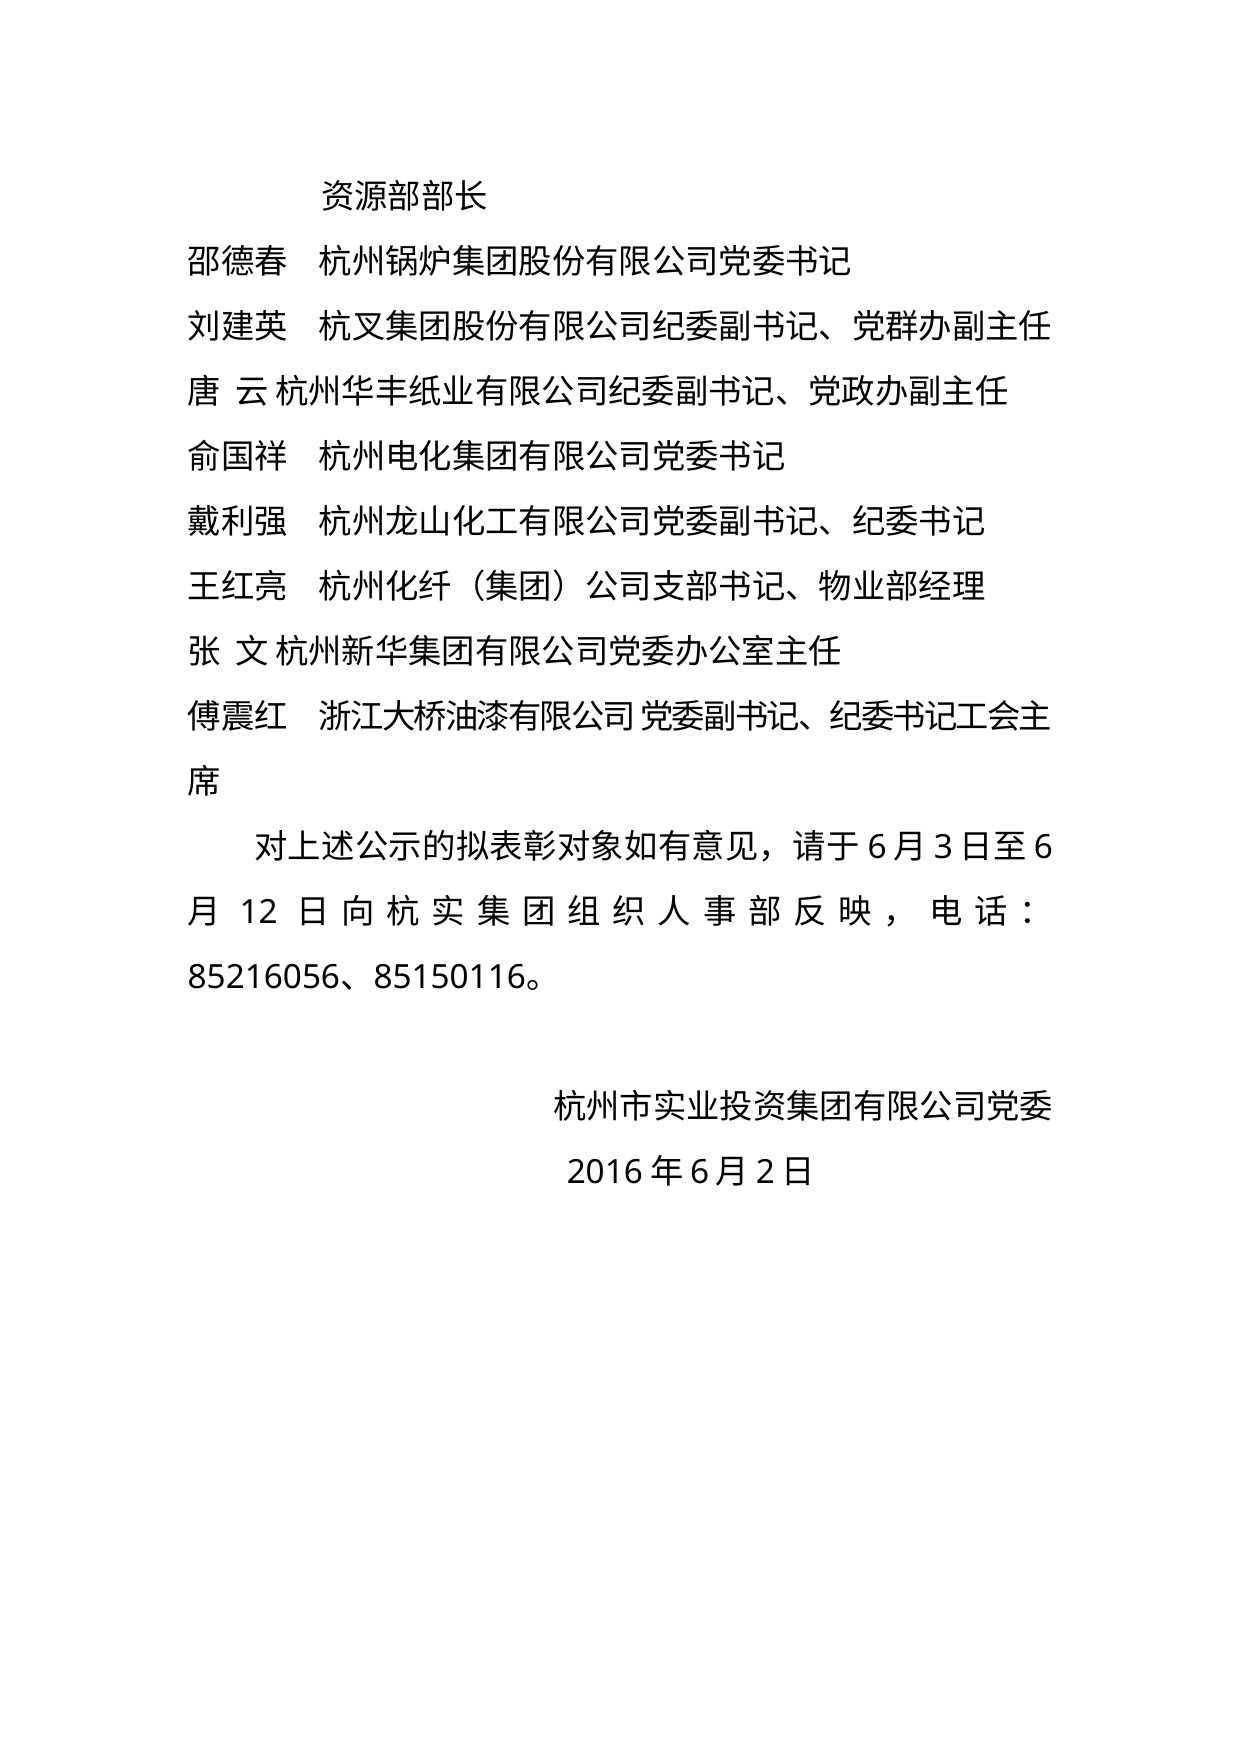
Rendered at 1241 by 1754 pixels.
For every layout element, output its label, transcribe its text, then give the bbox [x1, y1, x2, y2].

text 戴利强 杭州龙山化工有限公司党委副书记、纪委书记 [187, 487, 1053, 552]
text 张 文 杭州新华集团有限公司党委办公室主任 [187, 617, 1053, 682]
text 傅震红 浙江大桥油漆有限公司 党委副书记、纪委书记工会主席 [187, 682, 1053, 812]
text 资源部部长 [187, 162, 1053, 227]
text 邵德春 杭州锅炉集团股份有限公司党委书记 [187, 227, 1053, 292]
text 刘建英 杭叉集团股份有限公司纪委副书记、党群办副主任 [187, 292, 1053, 357]
text 杭州市实业投资集团有限公司党委 [187, 1072, 1053, 1137]
text 2016年6月2日 [187, 1137, 986, 1202]
text 俞国祥 杭州电化集团有限公司党委书记 [187, 422, 1053, 487]
text 唐 云 杭州华丰纸业有限公司纪委副书记、党政办副主任 [187, 357, 1053, 422]
text 王红亮 杭州化纤（集团）公司支部书记、物业部经理 [187, 552, 1053, 617]
text 对上述公示的拟表彰对象如有意见，请于6月3日至6月12日向杭实集团组织人事部反映，电话：85216056、85150116。 [187, 812, 1053, 1007]
